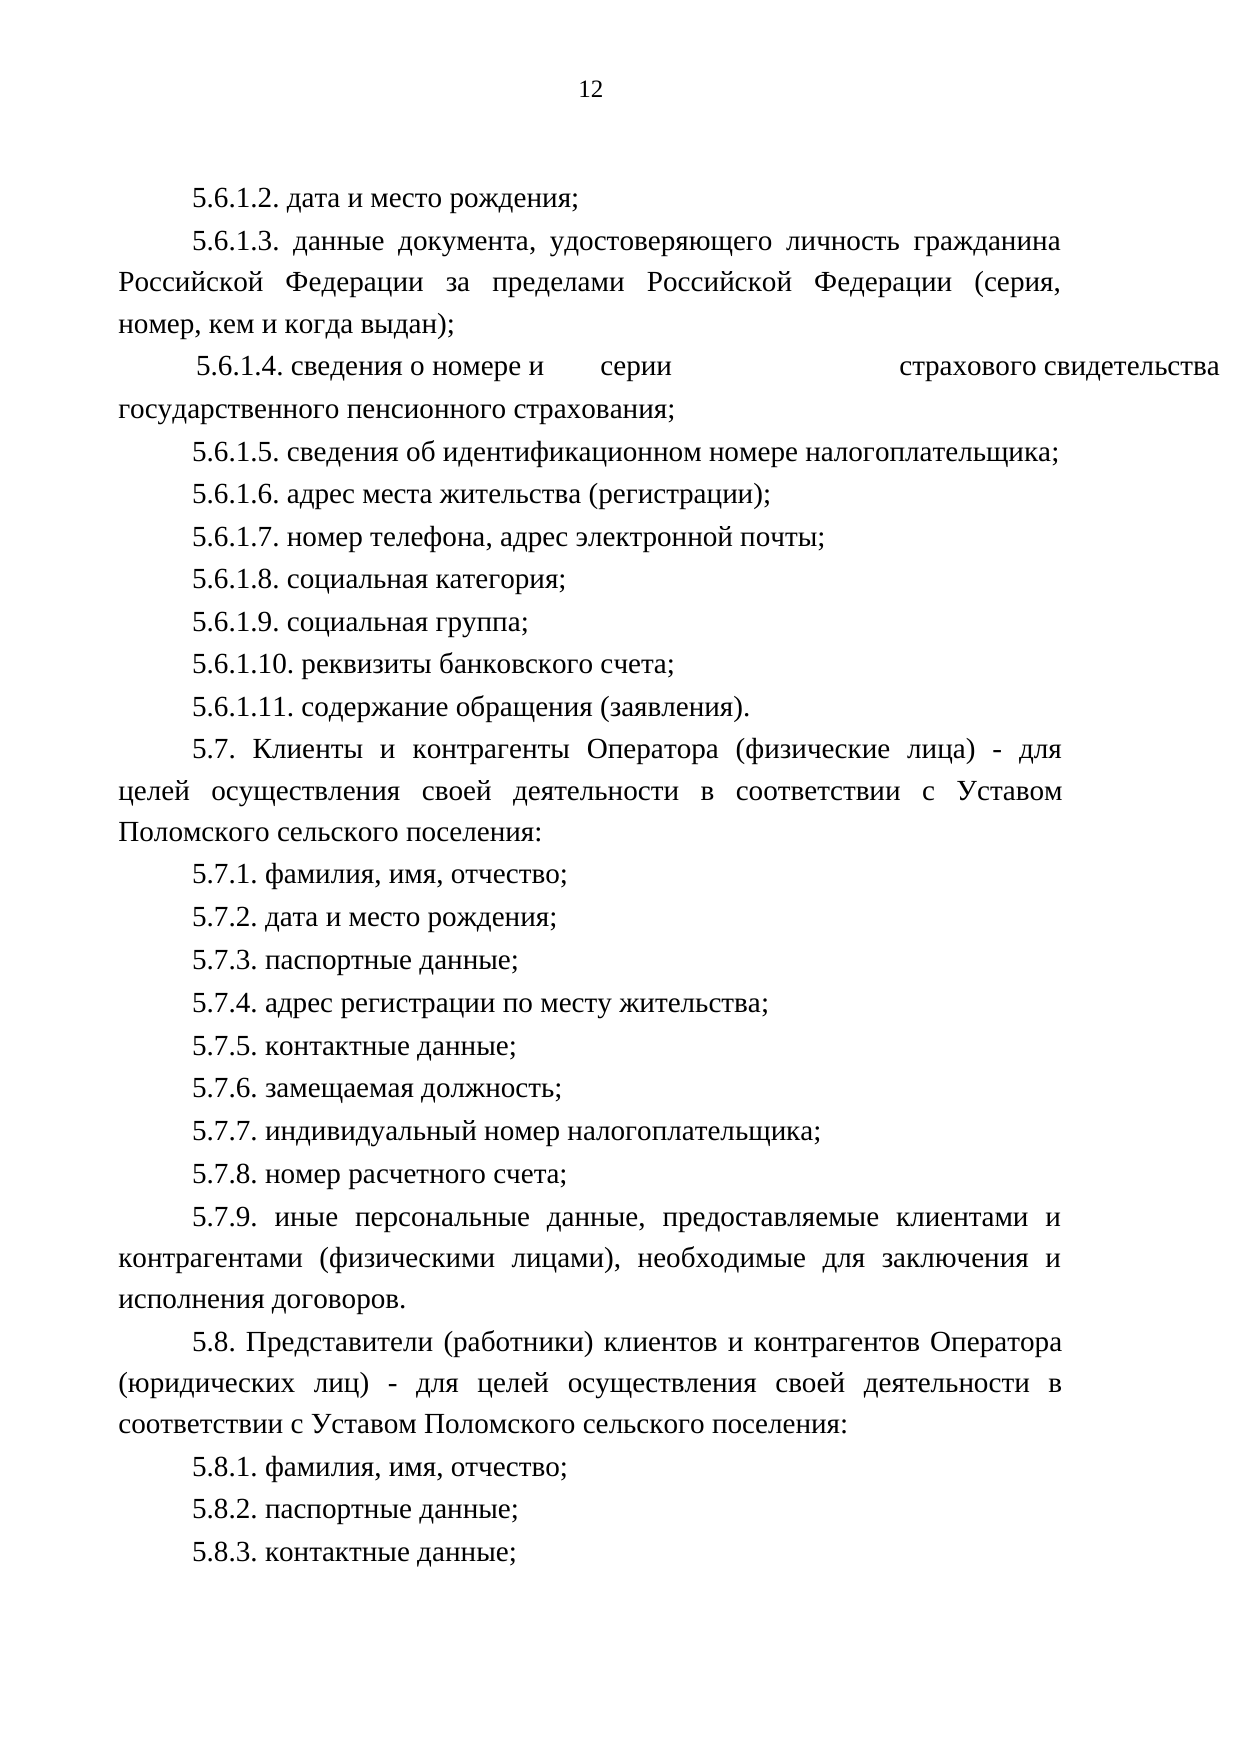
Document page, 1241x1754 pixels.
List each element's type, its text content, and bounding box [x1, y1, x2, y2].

text 5.6.1.7. номер телефона, адрес электронной почты; [118, 519, 1063, 552]
text 5.6.1.6. адрес места жительства (регистрации); [118, 476, 1063, 510]
text 5.7.6. замещаемая должность; [118, 1070, 1063, 1104]
text 5.6.1.4. сведения о номере и серии страхового свидетельства [118, 348, 1063, 382]
text 5.6.1.8. социальная категория; [118, 561, 1063, 595]
text 5.7.3. паспортные данные; [118, 942, 1063, 976]
text 5.7.5. контактные данные; [118, 1028, 1063, 1061]
text 5.7.4. адрес регистрации по месту жительства; [118, 985, 1063, 1018]
text 5.7.1. фамилия, имя, отчество; [118, 856, 1063, 890]
text 5.7. Клиенты и контрагенты Оператора (физические лица) - для целей осуществления своей деятельности в соответствии с Уставом Поломского сельского поселения: [118, 731, 1063, 847]
text 5.6.1.2. дата и место рождения; [118, 180, 1063, 214]
text 5.8.3. контактные данные; [118, 1534, 1063, 1568]
text 5.7.8. номер расчетного счета; [118, 1156, 1062, 1189]
text государственного пенсионного страхования; [118, 391, 1063, 425]
text 5.6.1.11. содержание обращения (заявления). [118, 689, 1063, 722]
text 5.6.1.3. данные документа, удостоверяющего личность гражданина Российской Федерации за пределами Российской Федерации (серия, номер, кем и когда выдан); [118, 223, 1062, 339]
text 5.7.9. иные персональные данные, предоставляемые клиентами и контрагентами (физическими лицами), необходимые для заключения и исполнения договоров. [118, 1199, 1062, 1315]
text 5.6.1.9. социальная группа; [118, 604, 1063, 637]
text 5.7.2. дата и место рождения; [118, 899, 1063, 933]
text 5.6.1.10. реквизиты банковского счета; [118, 646, 1063, 680]
text 5.8.1. фамилия, имя, отчество; [118, 1449, 1063, 1483]
text 5.8.2. паспортные данные; [118, 1492, 1063, 1525]
text 5.8. Представители (работники) клиентов и контрагентов Оператора (юридических лиц) - для целей осуществления своей деятельности в соответствии с Уставом Поломского сельского поселения: [118, 1324, 1063, 1440]
text 5.6.1.5. сведения об идентификационном номере налогоплательщика; [118, 434, 1063, 467]
text 5.7.7. индивидуальный номер налогоплательщика; [118, 1113, 1062, 1147]
